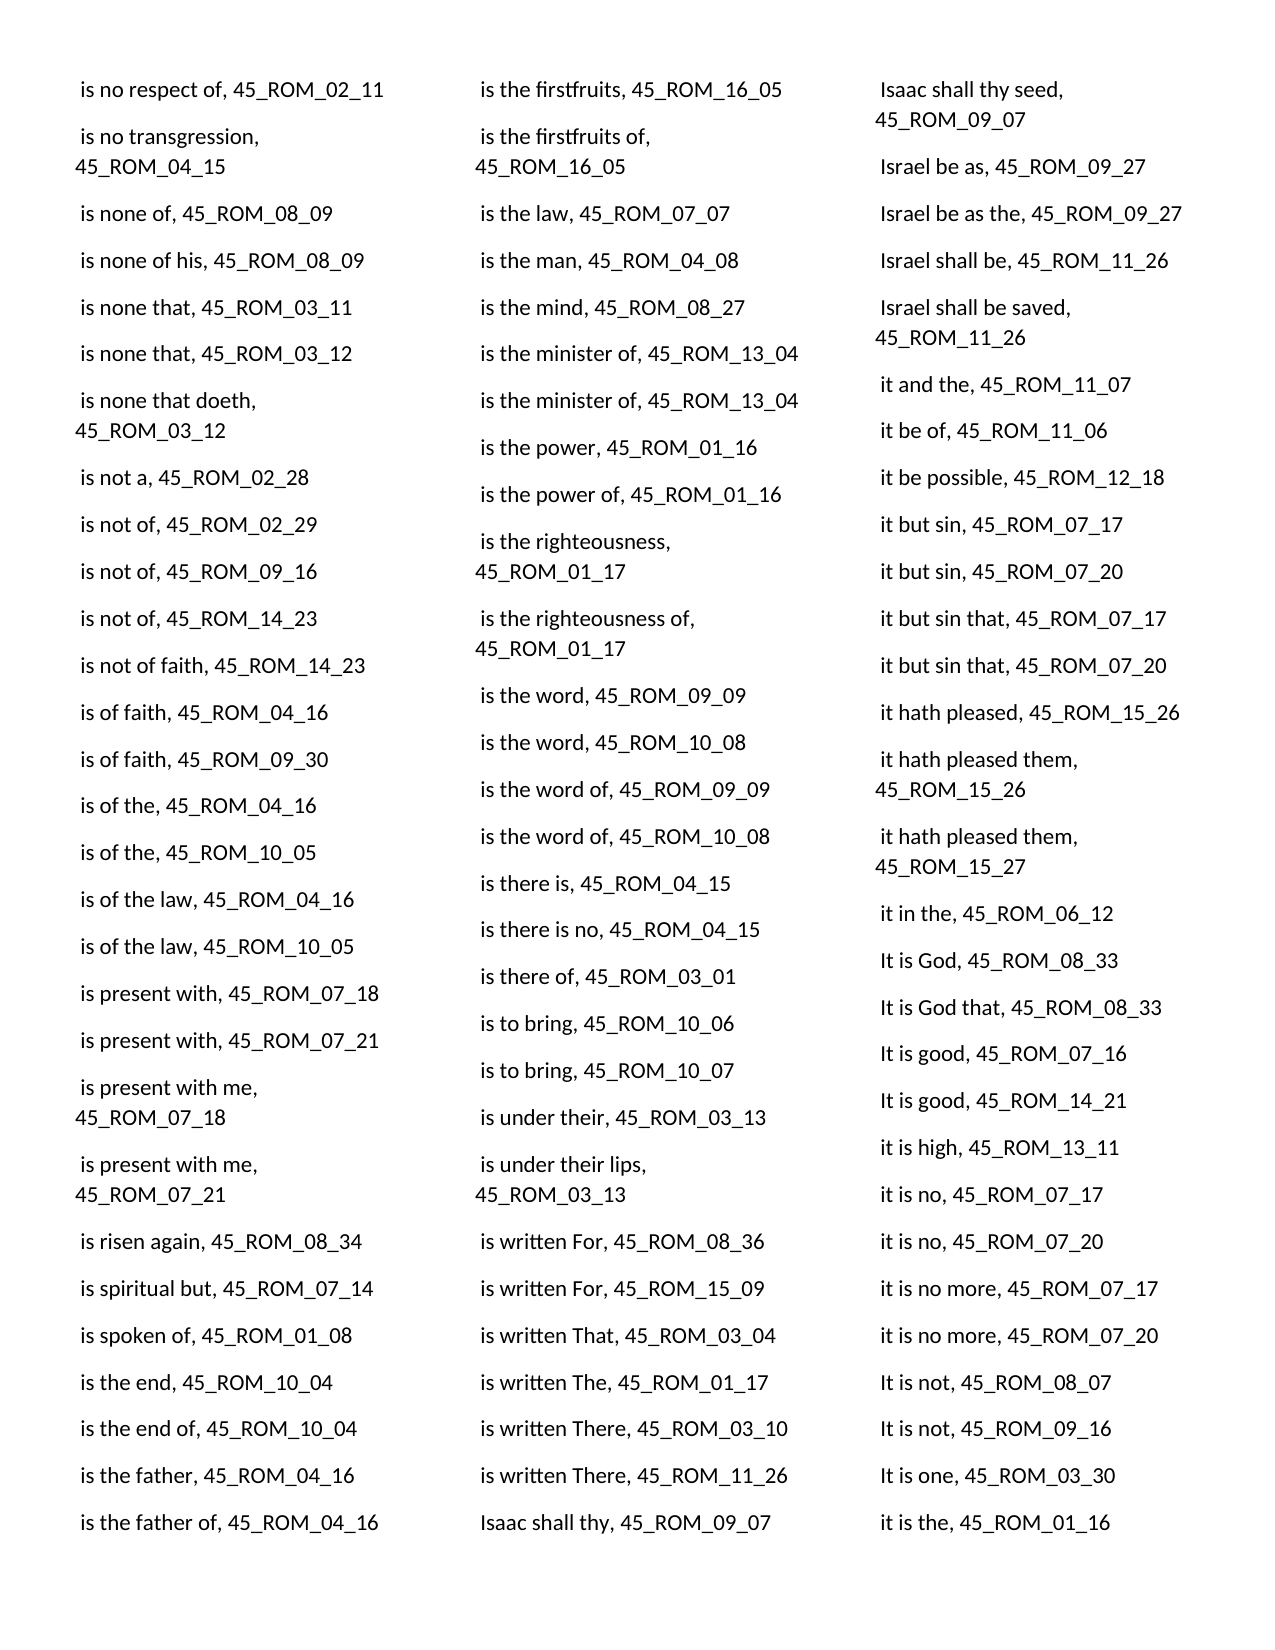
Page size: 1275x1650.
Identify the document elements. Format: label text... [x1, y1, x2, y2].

text is none that doeth, 45_ROM_03_12 [75, 386, 400, 445]
text is of the, 45_ROM_04_16 [75, 792, 400, 820]
text it but sin, 45_ROM_07_20 [875, 557, 1200, 585]
text is none that, 45_ROM_03_11 [75, 293, 400, 321]
text is of faith, 45_ROM_04_16 [75, 698, 400, 726]
text Israel be as the, 45_ROM_09_27 [875, 199, 1200, 227]
text is of faith, 45_ROM_09_30 [75, 745, 400, 773]
text is written The, 45_ROM_01_17 [475, 1368, 800, 1396]
text is written That, 45_ROM_03_04 [475, 1321, 800, 1349]
text It is not, 45_ROM_08_07 [875, 1368, 1200, 1396]
text is the power of, 45_ROM_01_16 [475, 480, 800, 508]
text is under their, 45_ROM_03_13 [475, 1103, 800, 1131]
text it is the, 45_ROM_01_16 [875, 1508, 1200, 1536]
text it is no more, 45_ROM_07_17 [875, 1274, 1200, 1302]
text Isaac shall thy, 45_ROM_09_07 [475, 1508, 800, 1536]
text is there of, 45_ROM_03_01 [475, 962, 800, 991]
text is the father, 45_ROM_04_16 [75, 1461, 400, 1489]
text it be possible, 45_ROM_12_18 [875, 463, 1200, 492]
text is the end, 45_ROM_10_04 [75, 1368, 400, 1396]
text it but sin, 45_ROM_07_17 [875, 510, 1200, 538]
text is under their lips, 45_ROM_03_13 [475, 1150, 800, 1208]
text is the firstfruits, 45_ROM_16_05 [475, 75, 800, 103]
text is none that, 45_ROM_03_12 [75, 339, 400, 368]
text It is God, 45_ROM_08_33 [875, 946, 1200, 974]
text it is no more, 45_ROM_07_20 [875, 1321, 1200, 1349]
text it be of, 45_ROM_11_06 [875, 417, 1200, 445]
text it hath pleased them, 45_ROM_15_26 [875, 745, 1200, 803]
text It is God that, 45_ROM_08_33 [875, 993, 1200, 1021]
text is no respect of, 45_ROM_02_11 [75, 75, 400, 103]
text is the law, 45_ROM_07_07 [475, 199, 800, 227]
text is spiritual but, 45_ROM_07_14 [75, 1274, 400, 1302]
text it but sin that, 45_ROM_07_20 [875, 651, 1200, 679]
text Israel shall be, 45_ROM_11_26 [875, 246, 1200, 274]
text is present with me, 45_ROM_07_18 [75, 1073, 400, 1131]
text It is not, 45_ROM_09_16 [875, 1414, 1200, 1443]
text is written There, 45_ROM_11_26 [475, 1461, 800, 1489]
text is the righteousness of, 45_ROM_01_17 [475, 604, 800, 662]
text is written For, 45_ROM_08_36 [475, 1227, 800, 1255]
text is of the law, 45_ROM_04_16 [75, 885, 400, 913]
text is not of faith, 45_ROM_14_23 [75, 651, 400, 679]
text is the righteousness, 45_ROM_01_17 [475, 527, 800, 585]
text is present with, 45_ROM_07_21 [75, 1026, 400, 1054]
text is of the, 45_ROM_10_05 [75, 838, 400, 867]
text it but sin that, 45_ROM_07_17 [875, 604, 1200, 632]
text is the father of, 45_ROM_04_16 [75, 1508, 400, 1536]
text is the minister of, 45_ROM_13_04 [475, 386, 800, 414]
text is none of his, 45_ROM_08_09 [75, 246, 400, 274]
text it hath pleased, 45_ROM_15_26 [875, 698, 1200, 726]
text is not of, 45_ROM_14_23 [75, 604, 400, 632]
text it in the, 45_ROM_06_12 [875, 899, 1200, 927]
text is present with, 45_ROM_07_18 [75, 979, 400, 1007]
text is risen again, 45_ROM_08_34 [75, 1227, 400, 1255]
text is spoken of, 45_ROM_01_08 [75, 1321, 400, 1349]
text It is good, 45_ROM_14_21 [875, 1086, 1200, 1114]
text it is high, 45_ROM_13_11 [875, 1133, 1200, 1161]
text is present with me, 45_ROM_07_21 [75, 1150, 400, 1208]
text is not of, 45_ROM_09_16 [75, 557, 400, 585]
text is the minister of, 45_ROM_13_04 [475, 339, 800, 368]
text is no transgression, 45_ROM_04_15 [75, 122, 400, 180]
text is written There, 45_ROM_03_10 [475, 1414, 800, 1443]
text is of the law, 45_ROM_10_05 [75, 932, 400, 960]
text is to bring, 45_ROM_10_06 [475, 1009, 800, 1037]
text is the power, 45_ROM_01_16 [475, 433, 800, 461]
text is the word of, 45_ROM_09_09 [475, 775, 800, 803]
text is the man, 45_ROM_04_08 [475, 246, 800, 274]
text It is one, 45_ROM_03_30 [875, 1461, 1200, 1489]
text is the word, 45_ROM_09_09 [475, 681, 800, 709]
text it and the, 45_ROM_11_07 [875, 370, 1200, 398]
text is written For, 45_ROM_15_09 [475, 1274, 800, 1302]
text it hath pleased them, 45_ROM_15_27 [875, 822, 1200, 880]
text Isaac shall thy seed, 45_ROM_09_07 [875, 75, 1200, 133]
text is the firstfruits of, 45_ROM_16_05 [475, 122, 800, 180]
text is the word, 45_ROM_10_08 [475, 728, 800, 756]
text is the mind, 45_ROM_08_27 [475, 293, 800, 321]
text Israel be as, 45_ROM_09_27 [875, 152, 1200, 180]
text is the end of, 45_ROM_10_04 [75, 1414, 400, 1443]
text is not a, 45_ROM_02_28 [75, 463, 400, 492]
text it is no, 45_ROM_07_17 [875, 1180, 1200, 1208]
text is there is, 45_ROM_04_15 [475, 869, 800, 897]
text It is good, 45_ROM_07_16 [875, 1039, 1200, 1068]
text is not of, 45_ROM_02_29 [75, 510, 400, 538]
text Israel shall be saved, 45_ROM_11_26 [875, 293, 1200, 351]
text is none of, 45_ROM_08_09 [75, 199, 400, 227]
text it is no, 45_ROM_07_20 [875, 1227, 1200, 1255]
text is the word of, 45_ROM_10_08 [475, 822, 800, 850]
text is there is no, 45_ROM_04_15 [475, 916, 800, 944]
text is to bring, 45_ROM_10_07 [475, 1056, 800, 1084]
